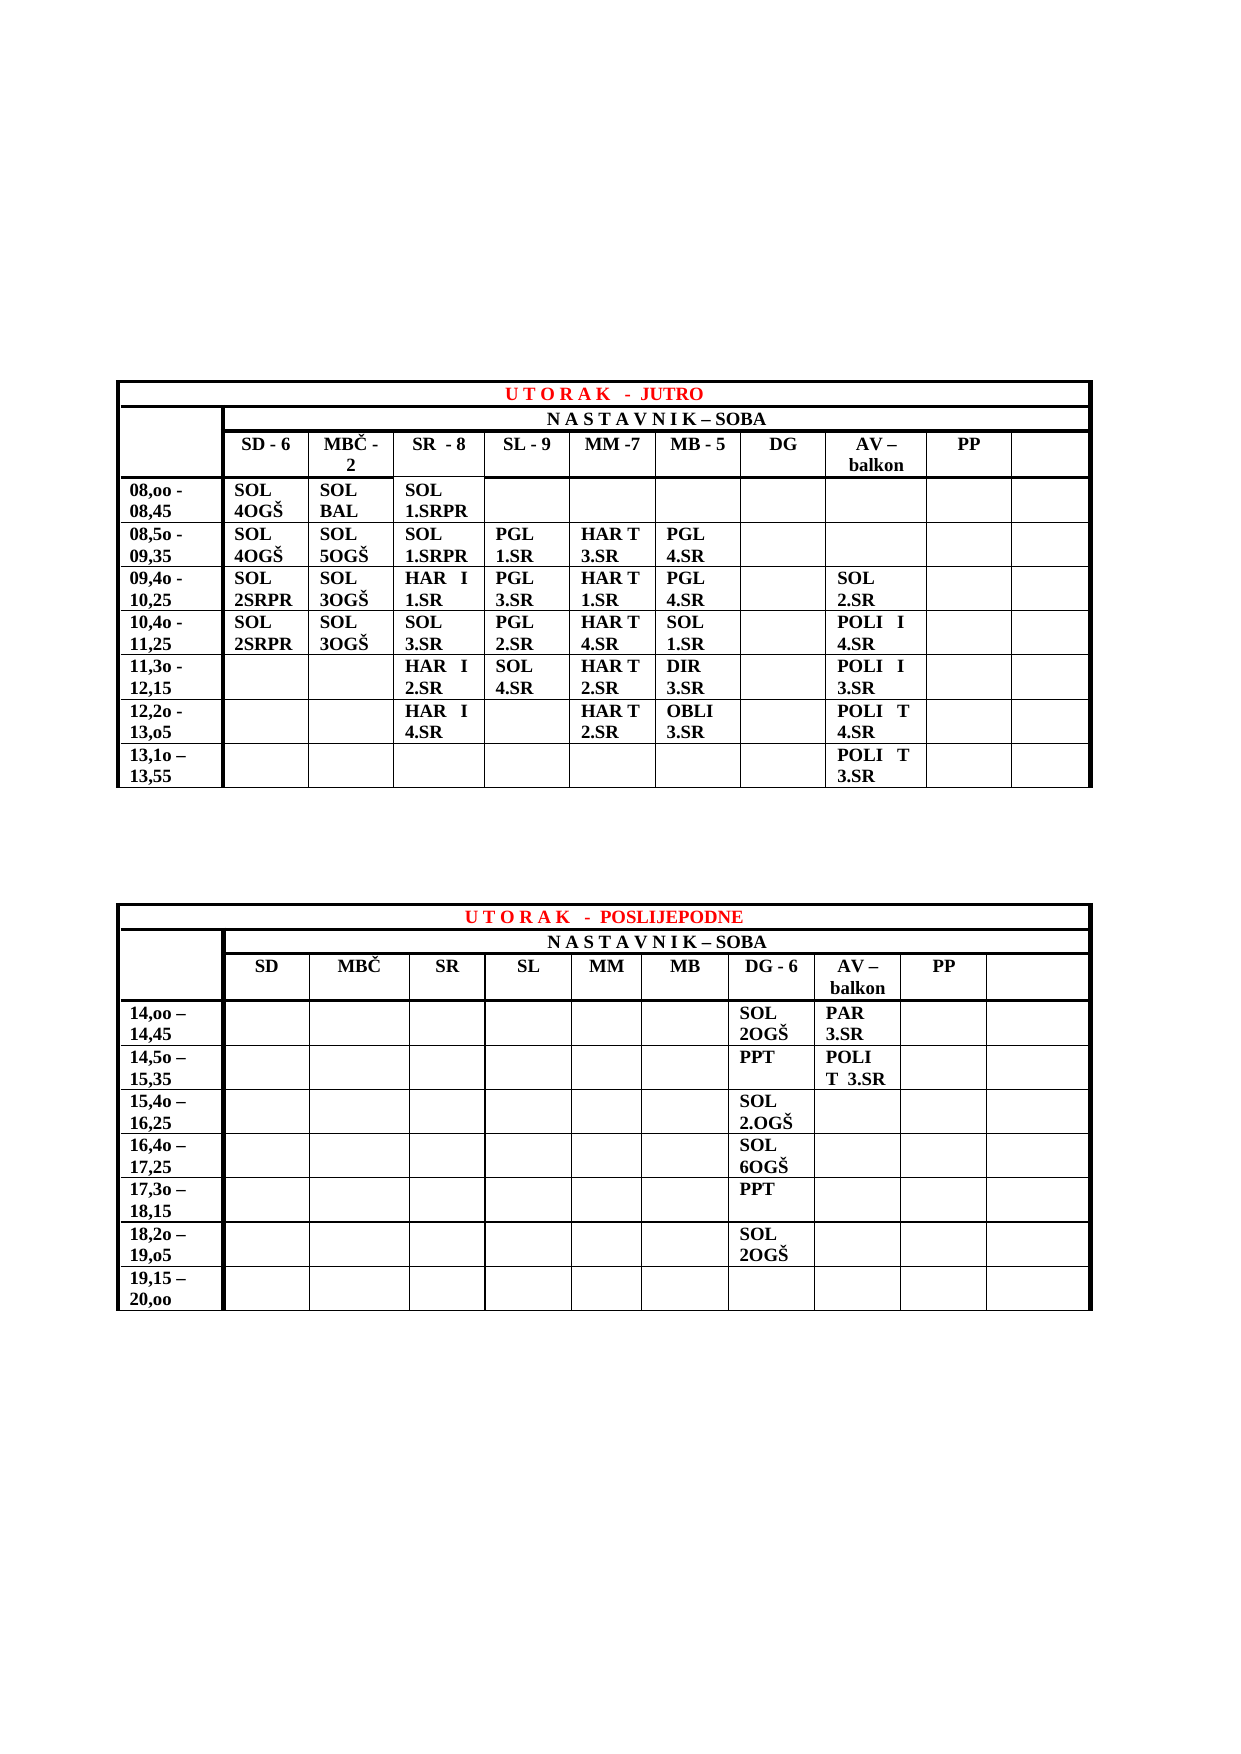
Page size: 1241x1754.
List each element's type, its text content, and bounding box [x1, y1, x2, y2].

table_cell SOL 3OGŠ [309, 611, 393, 654]
table_cell [927, 523, 1011, 566]
table_cell HAR T 4.SR [570, 611, 655, 654]
table_cell [572, 1178, 641, 1221]
table_cell PAR 3.SR [815, 1002, 900, 1045]
table_cell PP [901, 955, 986, 998]
table_cell [987, 955, 1088, 998]
table_cell [226, 1002, 309, 1045]
table_cell [310, 1223, 409, 1266]
table_cell [410, 1134, 484, 1177]
table_cell [1012, 700, 1088, 743]
table_cell 09,4o - 10,25 [120, 567, 221, 610]
table_cell [485, 479, 569, 522]
table_cell SL [486, 955, 571, 998]
table_cell [486, 1223, 571, 1266]
table_cell 10,4o - 11,25 [120, 611, 221, 654]
table_cell [642, 1046, 728, 1089]
table_cell HAR I 4.SR [394, 700, 484, 743]
table_cell [572, 1090, 641, 1133]
table_cell [815, 1134, 900, 1177]
table_cell MB - 5 [656, 433, 740, 476]
table_cell [987, 1002, 1088, 1045]
table_cell 17,3o – 18,15 [120, 1178, 221, 1221]
table_cell POLI T 3.SR [826, 744, 926, 787]
table_cell SOL 2OGŠ [729, 1002, 814, 1045]
table_cell SOL 2SRPR [225, 567, 308, 610]
table_cell [987, 1090, 1088, 1133]
table_cell PGL 2.SR [485, 611, 569, 654]
table_cell N A S T A V N I K – SOBA [225, 408, 1088, 429]
table_cell SOL 2.SR [826, 567, 926, 610]
table_cell [570, 479, 655, 522]
table_cell [927, 700, 1011, 743]
table_cell [987, 1178, 1088, 1221]
table_cell HAR T 3.SR [570, 523, 655, 566]
table_cell HAR T 2.SR [570, 700, 655, 743]
table_cell [310, 1002, 409, 1045]
table_cell SD - 6 [225, 433, 308, 476]
table_cell SOL 5OGŠ [309, 523, 393, 566]
table_cell [987, 1134, 1088, 1177]
table_cell SOL 4OGŠ [225, 523, 308, 566]
table_cell PPT [729, 1178, 814, 1221]
table_cell [486, 1002, 571, 1045]
table_cell 12,2o - 13,o5 [120, 700, 221, 743]
table_cell MBČ - 2 [309, 433, 393, 476]
table_cell [815, 1178, 900, 1221]
table_header U T O R A K - POSLIJEPODNE [120, 906, 1088, 928]
table_cell HAR T 2.SR [570, 655, 655, 698]
table_cell SOL 6OGŠ [729, 1134, 814, 1177]
table_cell POLI I 4.SR [826, 611, 926, 654]
table_cell [410, 1002, 484, 1045]
table_cell [642, 1134, 728, 1177]
table_cell HAR T 1.SR [570, 567, 655, 610]
table_cell [226, 1267, 309, 1310]
table_cell [570, 744, 655, 787]
table_cell [310, 1267, 409, 1310]
table_cell [226, 1178, 309, 1221]
table_cell [901, 1046, 986, 1089]
table_cell 18,2o – 19,o5 [120, 1222, 221, 1266]
table_cell [927, 479, 1011, 522]
table_cell [1012, 433, 1088, 476]
table_cell [309, 744, 393, 787]
table_cell SOL 3OGŠ [309, 567, 393, 610]
table_cell HAR I 1.SR [394, 567, 484, 610]
table_cell [741, 744, 825, 787]
table_cell MB [642, 955, 728, 998]
table_cell POLI I 3.SR [826, 655, 926, 698]
table_cell [310, 1090, 409, 1133]
table_cell [656, 479, 740, 522]
table_cell [310, 1046, 409, 1089]
table_cell [226, 1134, 309, 1177]
table_cell PP [927, 433, 1011, 476]
table_cell [741, 523, 825, 566]
table_cell [486, 1267, 571, 1310]
table_cell DG [741, 433, 825, 476]
table_cell [826, 479, 926, 522]
table_cell [410, 1267, 484, 1310]
table_cell [927, 655, 1011, 698]
table_cell 08,oo - 08,45 [120, 477, 221, 522]
table_cell HAR I 2.SR [394, 655, 484, 698]
table_cell [310, 1134, 409, 1177]
table_cell SOL 1.SRPR [394, 477, 484, 522]
table_cell N A S T A V N I K – SOBA [226, 931, 1088, 952]
table_cell [729, 1267, 814, 1310]
table_cell 13,1o – 13,55 [120, 744, 221, 787]
table_cell SOL BAL [309, 479, 393, 522]
table_header U T O R A K - JUTRO [120, 383, 1088, 405]
table_cell [410, 1178, 484, 1221]
table_cell SOL 4.SR [485, 655, 569, 698]
table_cell 14,oo – 14,45 [120, 1000, 221, 1045]
table_cell [987, 1267, 1088, 1310]
table_cell [642, 1178, 728, 1221]
table_cell DG - 6 [729, 955, 814, 998]
table_cell [226, 1090, 309, 1133]
table_cell SD [226, 955, 309, 998]
table_cell PPT [729, 1046, 814, 1089]
table_cell AV – balkon [815, 955, 900, 998]
table_cell [901, 1223, 986, 1266]
table_cell [309, 700, 393, 743]
table_cell PGL 3.SR [485, 567, 569, 610]
table_cell [901, 1178, 986, 1221]
table_cell SOL 2SRPR [225, 611, 308, 654]
table_cell [815, 1090, 900, 1133]
table_cell [394, 744, 484, 787]
table_cell [815, 1223, 900, 1266]
table_cell [927, 744, 1011, 787]
table_cell MBČ [310, 955, 409, 998]
table_cell [120, 406, 221, 476]
table_cell [826, 523, 926, 566]
table_cell [642, 1002, 728, 1045]
table_cell OBLI 3.SR [656, 700, 740, 743]
table_cell SOL 2.OGŠ [729, 1090, 814, 1133]
table_cell [741, 700, 825, 743]
table_cell [410, 1090, 484, 1133]
table_cell [486, 1046, 571, 1089]
table_cell [485, 744, 569, 787]
table_cell [572, 1134, 641, 1177]
table_cell AV – balkon [826, 433, 926, 476]
table_cell [572, 1223, 641, 1266]
table_cell [226, 1046, 309, 1089]
table_cell [1012, 655, 1088, 698]
table_cell [901, 1267, 986, 1310]
table_cell [656, 744, 740, 787]
table_cell [815, 1267, 900, 1310]
table_cell [486, 1134, 571, 1177]
table_cell POLI T 3.SR [815, 1046, 900, 1089]
table_cell [741, 567, 825, 610]
table_cell [927, 567, 1011, 610]
table_cell PGL 4.SR [656, 523, 740, 566]
table_cell [410, 1046, 484, 1089]
table_cell [410, 1223, 484, 1266]
table_cell [225, 655, 308, 698]
table_cell [1012, 611, 1088, 654]
table_cell SOL 1.SRPR [394, 523, 484, 566]
table_cell SR [410, 955, 484, 998]
table_cell 08,5o - 09,35 [120, 523, 221, 566]
table_cell PGL 4.SR [656, 567, 740, 610]
table_cell [642, 1267, 728, 1310]
table_cell SOL 4OGŠ [225, 479, 308, 522]
table_cell 16,4o – 17,25 [120, 1134, 221, 1177]
table_cell [741, 479, 825, 522]
table_cell PGL 1.SR [485, 523, 569, 566]
table_cell 19,15 – 20,oo [120, 1267, 221, 1310]
table_cell [225, 744, 308, 787]
table_cell SOL 2OGŠ [729, 1223, 814, 1266]
table_cell [225, 700, 308, 743]
table_cell [486, 1090, 571, 1133]
table_cell 14,5o – 15,35 [120, 1046, 221, 1089]
table_cell 15,4o – 16,25 [120, 1090, 221, 1133]
table_cell [486, 1178, 571, 1221]
table_cell [1012, 567, 1088, 610]
table_cell SL - 9 [485, 433, 569, 476]
table_cell [226, 1223, 309, 1266]
table_cell [485, 700, 569, 743]
table_cell [1012, 479, 1088, 522]
table_cell [310, 1178, 409, 1221]
table_cell POLI T 4.SR [826, 700, 926, 743]
table_cell [642, 1223, 728, 1266]
table_cell [741, 655, 825, 698]
table_cell [572, 1267, 641, 1310]
table_cell [901, 1002, 986, 1045]
table_cell [901, 1090, 986, 1133]
table_cell MM [572, 955, 641, 998]
table_cell MM -7 [570, 433, 655, 476]
table_cell [572, 1002, 641, 1045]
table_cell [1012, 523, 1088, 566]
table_cell DIR 3.SR [656, 655, 740, 698]
table_cell [642, 1090, 728, 1133]
table_cell [741, 611, 825, 654]
table_cell [987, 1046, 1088, 1089]
table_cell 11,3o - 12,15 [120, 655, 221, 698]
table_cell [120, 929, 221, 998]
table_cell [927, 611, 1011, 654]
table_cell [1012, 744, 1088, 787]
table_cell [901, 1134, 986, 1177]
table_cell SOL 1.SR [656, 611, 740, 654]
table_cell [572, 1046, 641, 1089]
table_cell SOL 3.SR [394, 611, 484, 654]
table_cell [987, 1223, 1088, 1266]
table_cell SR - 8 [394, 433, 484, 476]
table_cell [309, 655, 393, 698]
